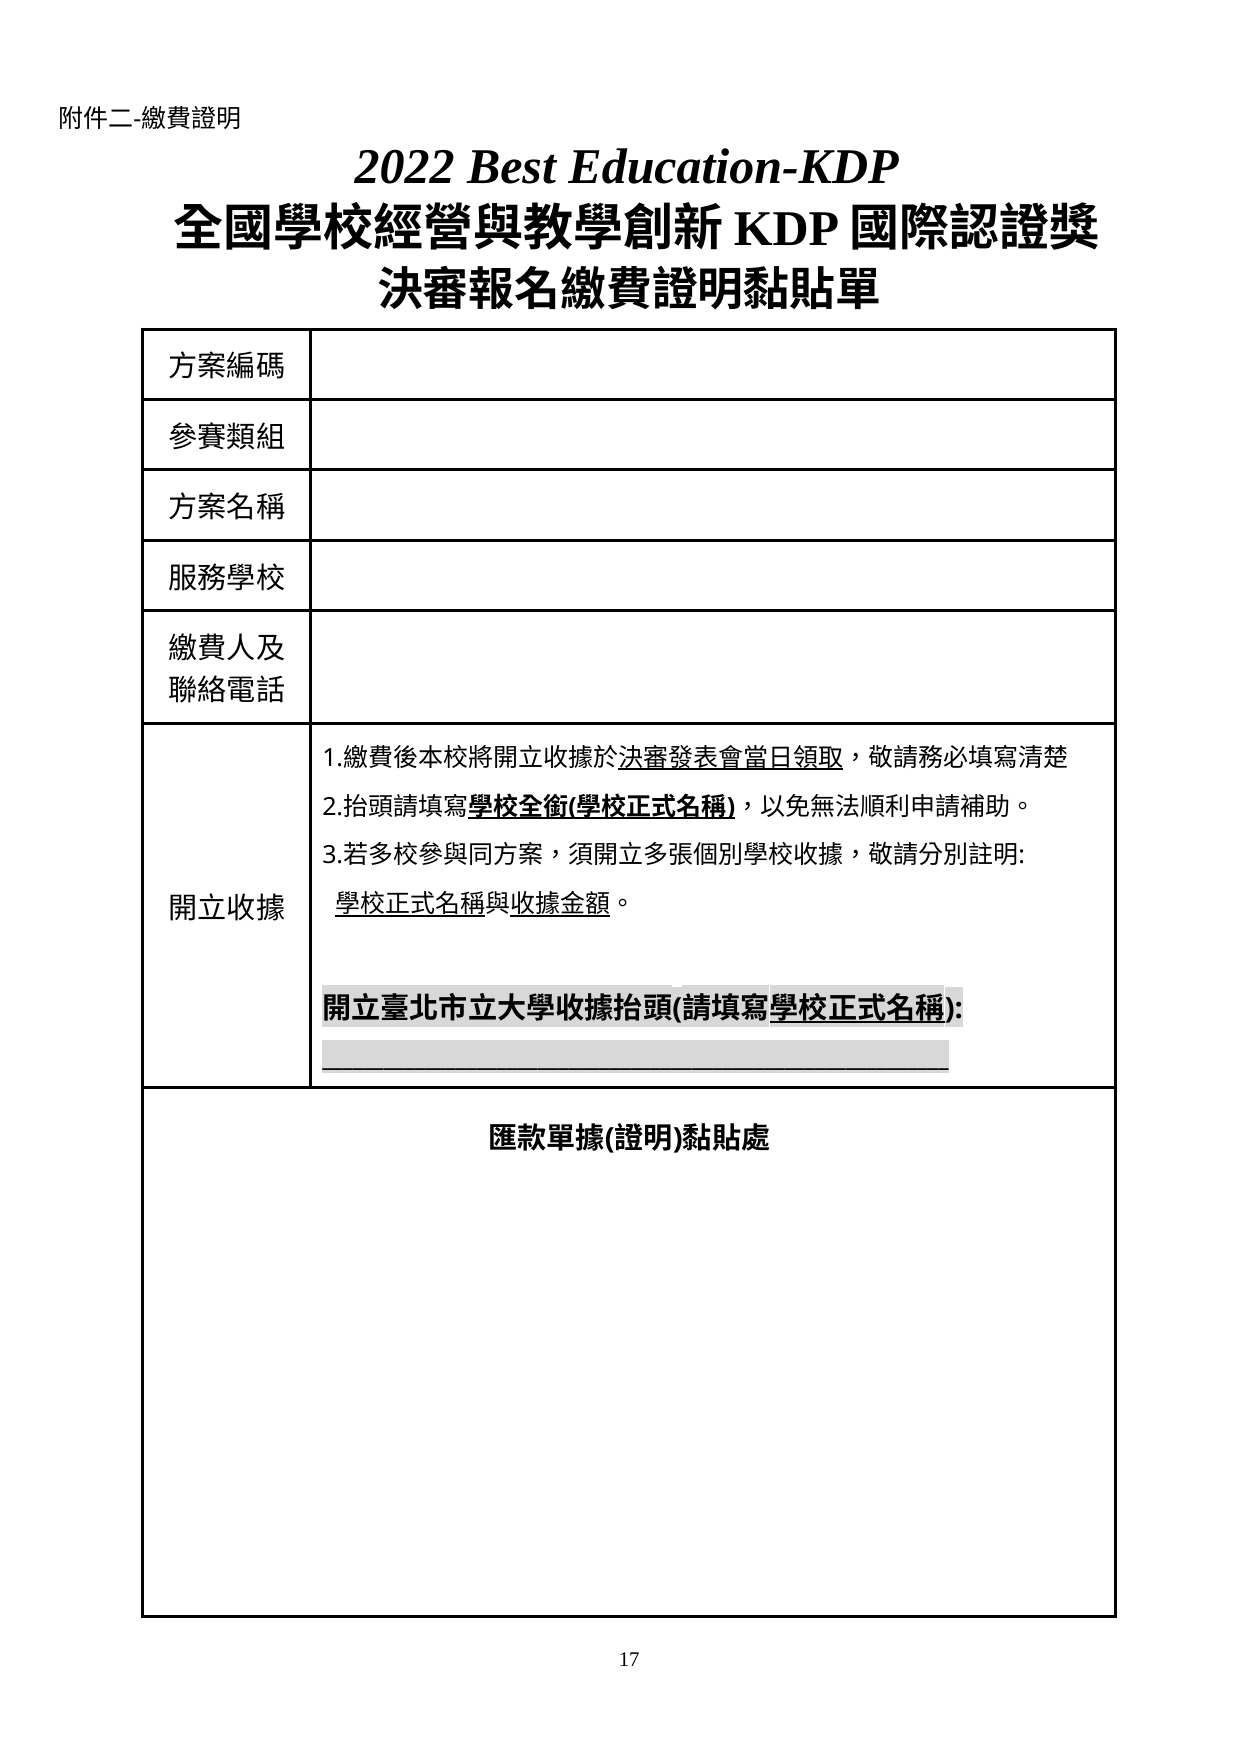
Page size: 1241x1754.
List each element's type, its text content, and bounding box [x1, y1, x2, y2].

table_cell [312, 401, 1114, 468]
table_cell 1.繳費後本校將開立收據於決審發表會當日領取，敬請務必填寫清楚 2.抬頭請填寫學校全銜(學校正式名稱)，以免無法順利申請補助。 3.若多校參與同方案，須開立多張個別學校收據，敬請分別註明: 學校正式名稱與收據金額。 開立臺北市立大學收據抬頭(請填寫學校正式名稱): _____________________________________________________________ [312, 725, 1114, 1086]
table_cell [312, 542, 1114, 609]
table_cell 開立收據 [144, 725, 309, 1086]
table_cell 繳費人及 聯絡電話 [144, 612, 309, 722]
table_cell 參賽類組 [144, 401, 309, 468]
table_cell 服務學校 [144, 542, 309, 609]
table_header 方案編碼 [144, 331, 309, 398]
table_header [312, 331, 1114, 398]
table_cell [312, 612, 1114, 722]
text 2022 Best Education-KDP [59, 137, 1199, 194]
text 附件二-繳費證明 [0, 89, 1199, 137]
table_cell 匯款單據(證明)黏貼處 [144, 1089, 1114, 1615]
table_cell 方案名稱 [144, 471, 309, 539]
table_cell [312, 471, 1114, 539]
text 決審報名繳費證明黏貼單 [59, 267, 1199, 315]
text 全國學校經營與教學創新KDP國際認證獎 [59, 207, 1199, 254]
